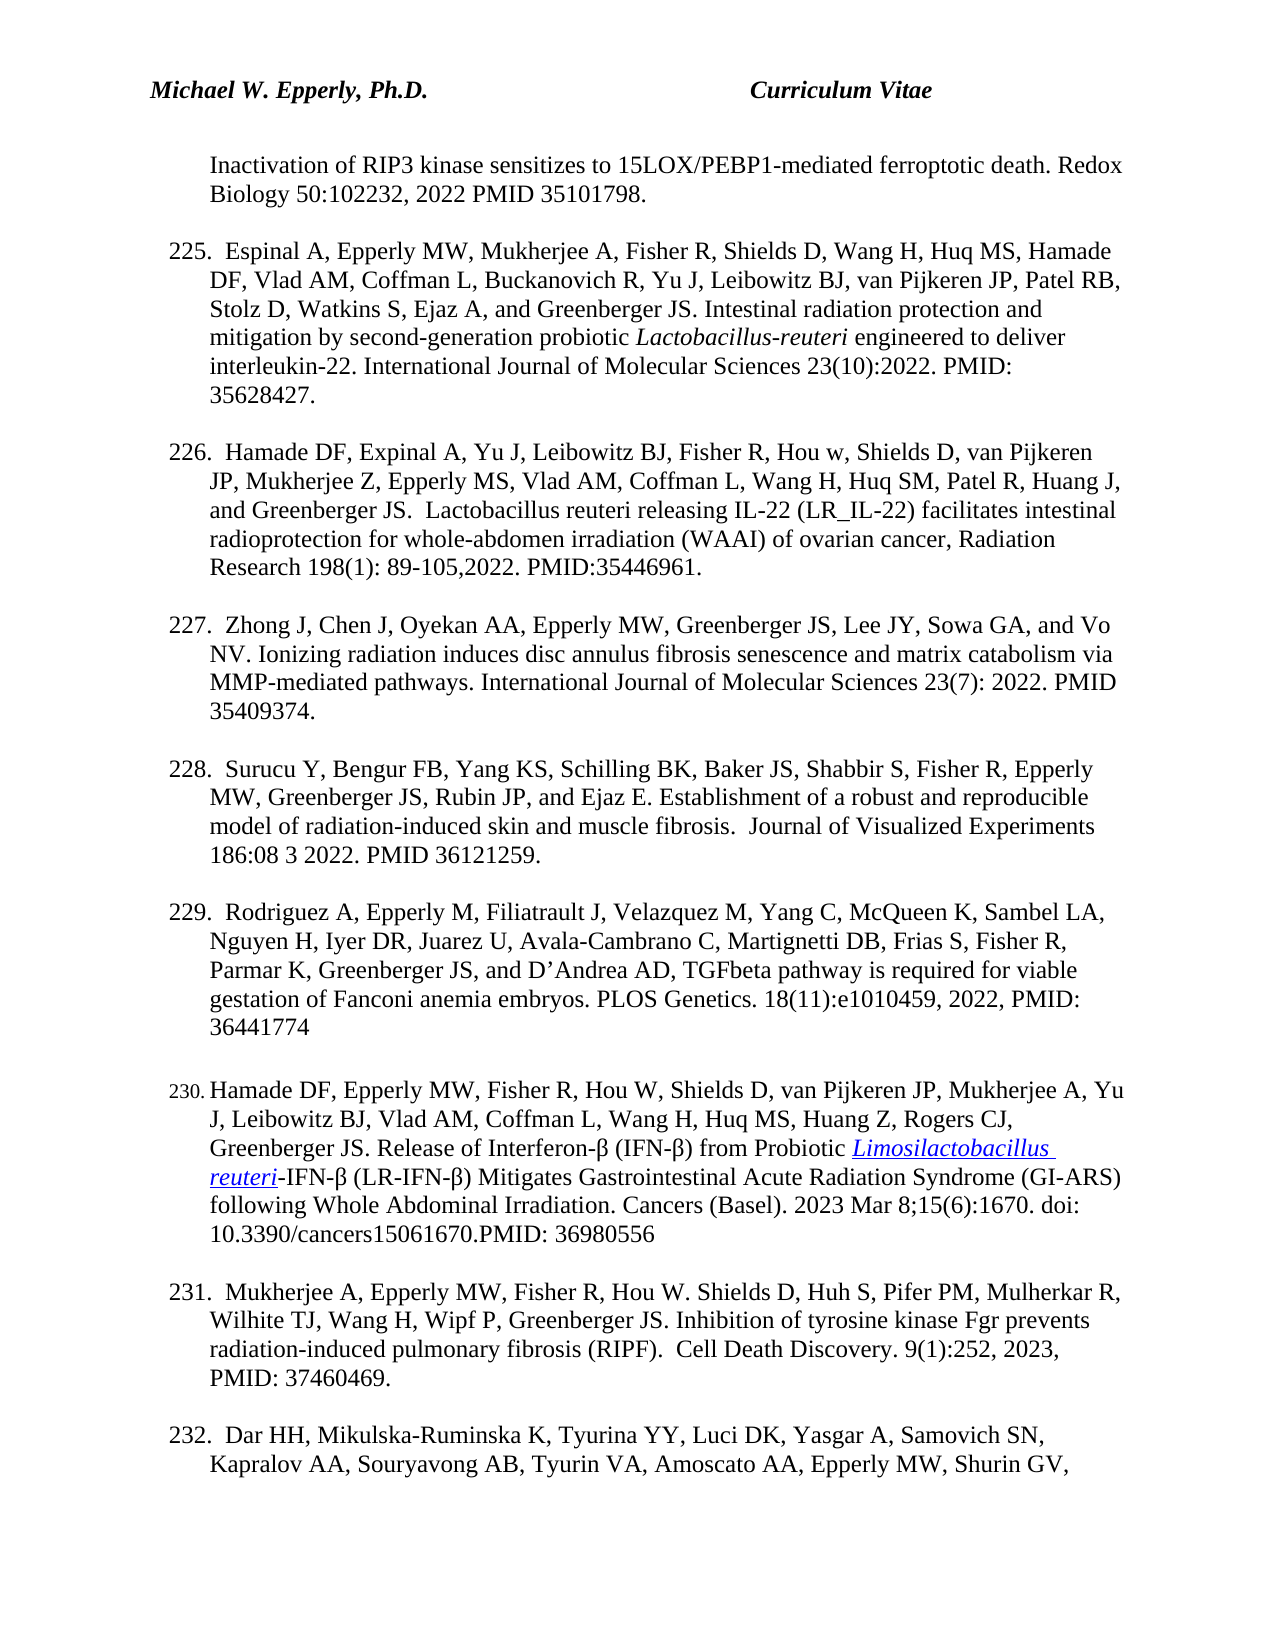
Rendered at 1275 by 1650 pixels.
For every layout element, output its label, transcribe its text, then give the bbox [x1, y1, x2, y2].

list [169, 150, 1125, 207]
list Mukherjee A, Epperly MW, Fisher R, Hou W. Shields D, Huh S, Pifer PM, Mulherkar R, Wilhite TJ, Wang H, Wipf P, Greenberger JS. Inhibition of tyrosine kinase Fgr prevents radiation-induced pulmonary fibrosis (RIPF). Cell Death Discovery. 9(1):252, 2023, PMID: 37460469. [169, 1277, 1125, 1392]
list Surucu Y, Bengur FB, Yang KS, Schilling BK, Baker JS, Shabbir S, Fisher R, Epperly MW, Greenberger JS, Rubin JP, and Ejaz E. Establishment of a robust and reproducible model of radiation-induced skin and muscle fibrosis. Journal of Visualized Experiments 186:08 3 2022. PMID 36121259. [169, 754, 1125, 869]
list Zhong J, Chen J, Oyekan AA, Epperly MW, Greenberger JS, Lee JY, Sowa GA, and Vo NV. Ionizing radiation induces disc annulus fibrosis senescence and matrix catabolism via MMP-mediated pathways. International Journal of Molecular Sciences 23(7): 2022. PMID 35409374. [169, 610, 1125, 725]
list Rodriguez A, Epperly M, Filiatrault J, Velazquez M, Yang C, McQueen K, Sambel LA, Nguyen H, Iyer DR, Juarez U, Avala-Cambrano C, Martignetti DB, Frias S, Fisher R, Parmar K, Greenberger JS, and D’Andrea AD, TGFbeta pathway is required for viable gestation of Fanconi anemia embryos. PLOS Genetics. 18(11):e1010459, 2022, PMID: 36441774 [169, 897, 1125, 1041]
list Espinal A, Epperly MW, Mukherjee A, Fisher R, Shields D, Wang H, Huq MS, Hamade DF, Vlad AM, Coffman L, Buckanovich R, Yu J, Leibowitz BJ, van Pijkeren JP, Patel RB, Stolz D, Watkins S, Ejaz A, and Greenberger JS. Intestinal radiation protection and mitigation by second-generation probiotic Lactobacillus-reuteri engineered to deliver interleukin-22. International Journal of Molecular Sciences 23(10):2022. PMID: 35628427. [169, 236, 1125, 409]
list Hamade DF, Epperly MW, Fisher R, Hou W, Shields D, van Pijkeren JP, Mukherjee A, Yu J, Leibowitz BJ, Vlad AM, Coffman L, Wang H, Huq MS, Huang Z, Rogers CJ, Greenberger JS. Release of Interferon-β (IFN-β) from Probiotic Limosilactobacillus reuteri-IFN-β (LR-IFN-β) Mitigates Gastrointestinal Acute Radiation Syndrome (GI-ARS) following Whole Abdominal Irradiation. Cancers (Basel). 2023 Mar 8;15(6):1670. doi: 10.3390/cancers15061670.PMID: 36980556 [169, 1075, 1125, 1248]
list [169, 1420, 1125, 1478]
list Hamade DF, Expinal A, Yu J, Leibowitz BJ, Fisher R, Hou w, Shields D, van Pijkeren JP, Mukherjee Z, Epperly MS, Vlad AM, Coffman L, Wang H, Huq SM, Patel R, Huang J, and Greenberger JS. Lactobacillus reuteri releasing IL-22 (LR_IL-22) facilitates intestinal radioprotection for whole-abdomen irradiation (WAAI) of ovarian cancer, Radiation Research 198(1): 89-105,2022. PMID:35446961. [169, 437, 1125, 581]
